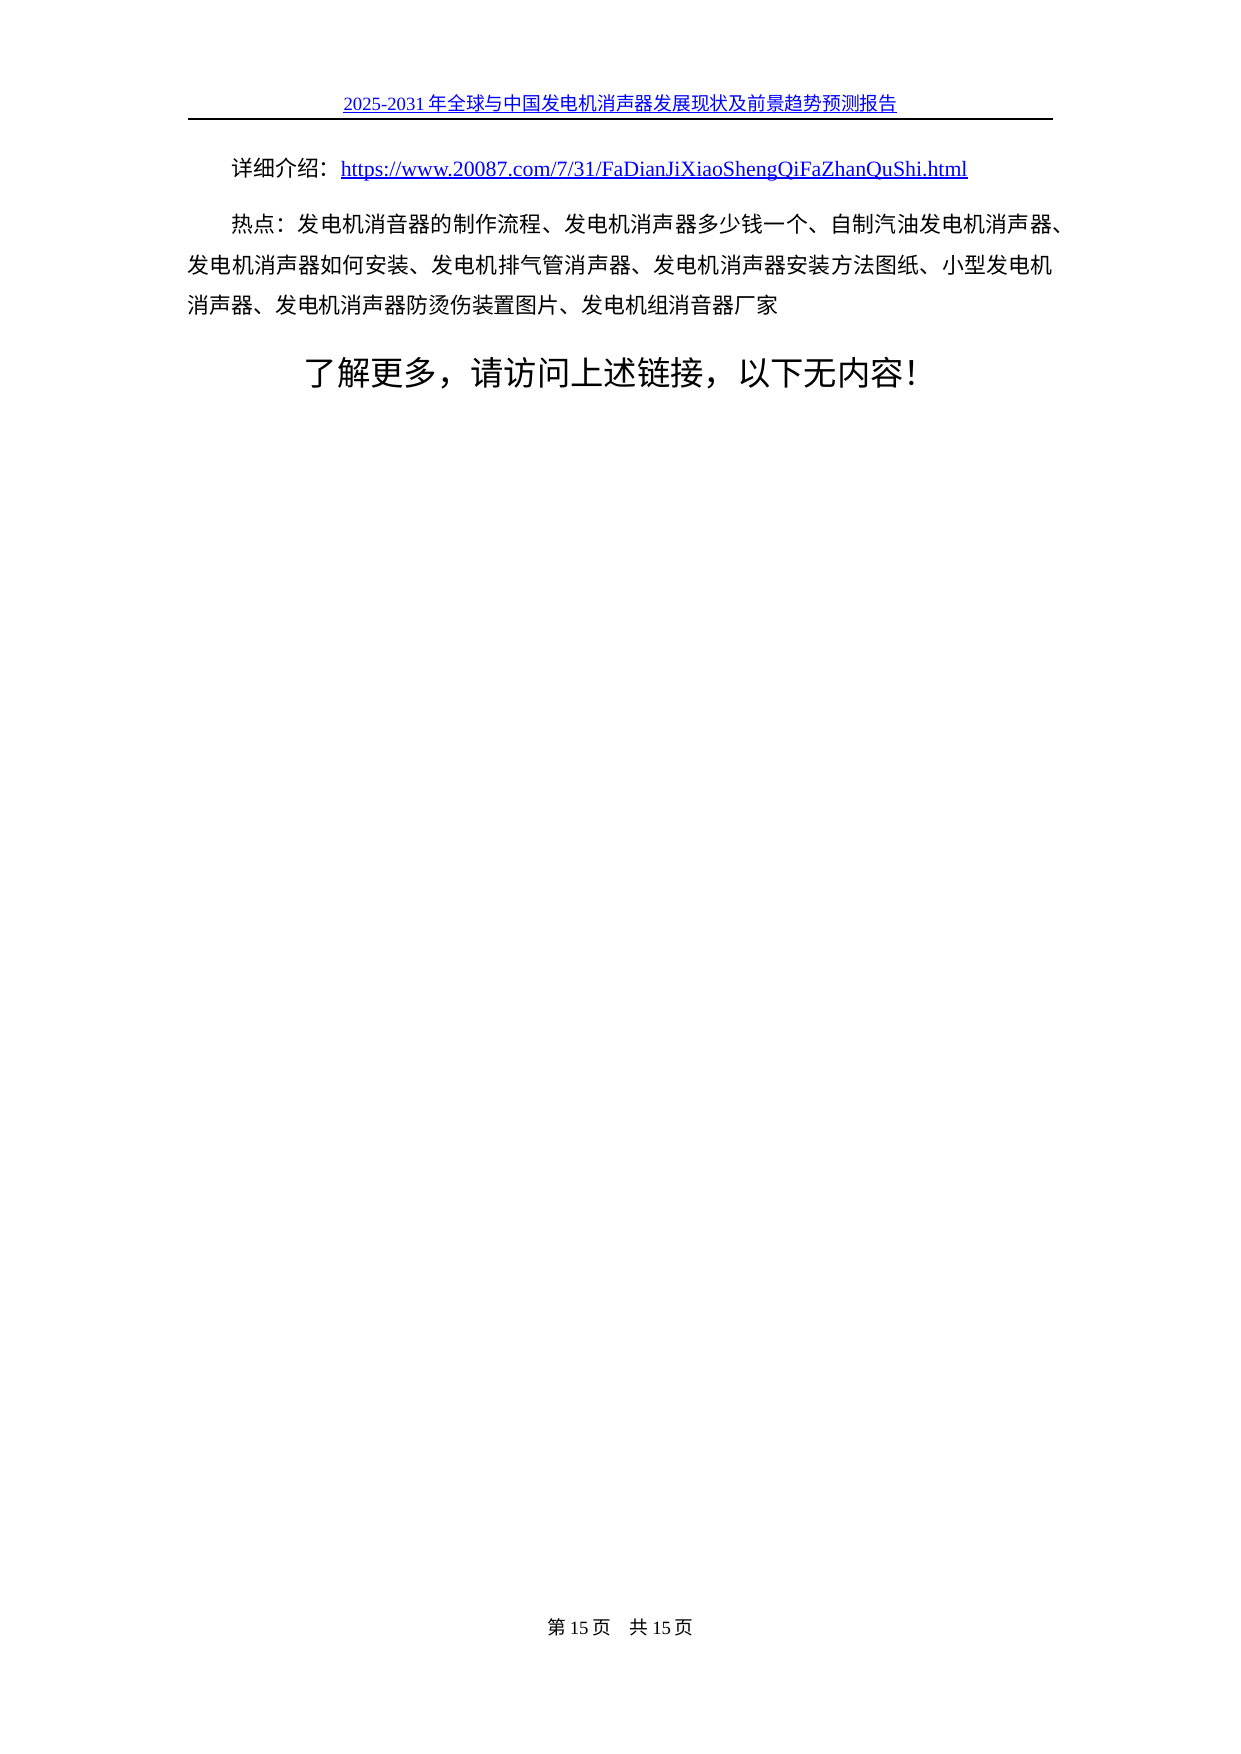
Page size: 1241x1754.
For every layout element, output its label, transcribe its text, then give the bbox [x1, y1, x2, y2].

text 详细介绍：https://www.20087.com/7/31/FaDianJiXiaoShengQiFaZhanQuShi.html [187, 150, 1053, 183]
title 了解更多，请访问上述链接，以下无内容！ [187, 338, 1053, 403]
text 热点：发电机消音器的制作流程、发电机消声器多少钱一个、自制汽油发电机消声器、发电机消声器如何安装、发电机排气管消声器、发电机消声器安装方法图纸、小型发电机消声器、发电机消声器防烫伤装置图片、发电机组消音器厂家 [187, 207, 1053, 321]
